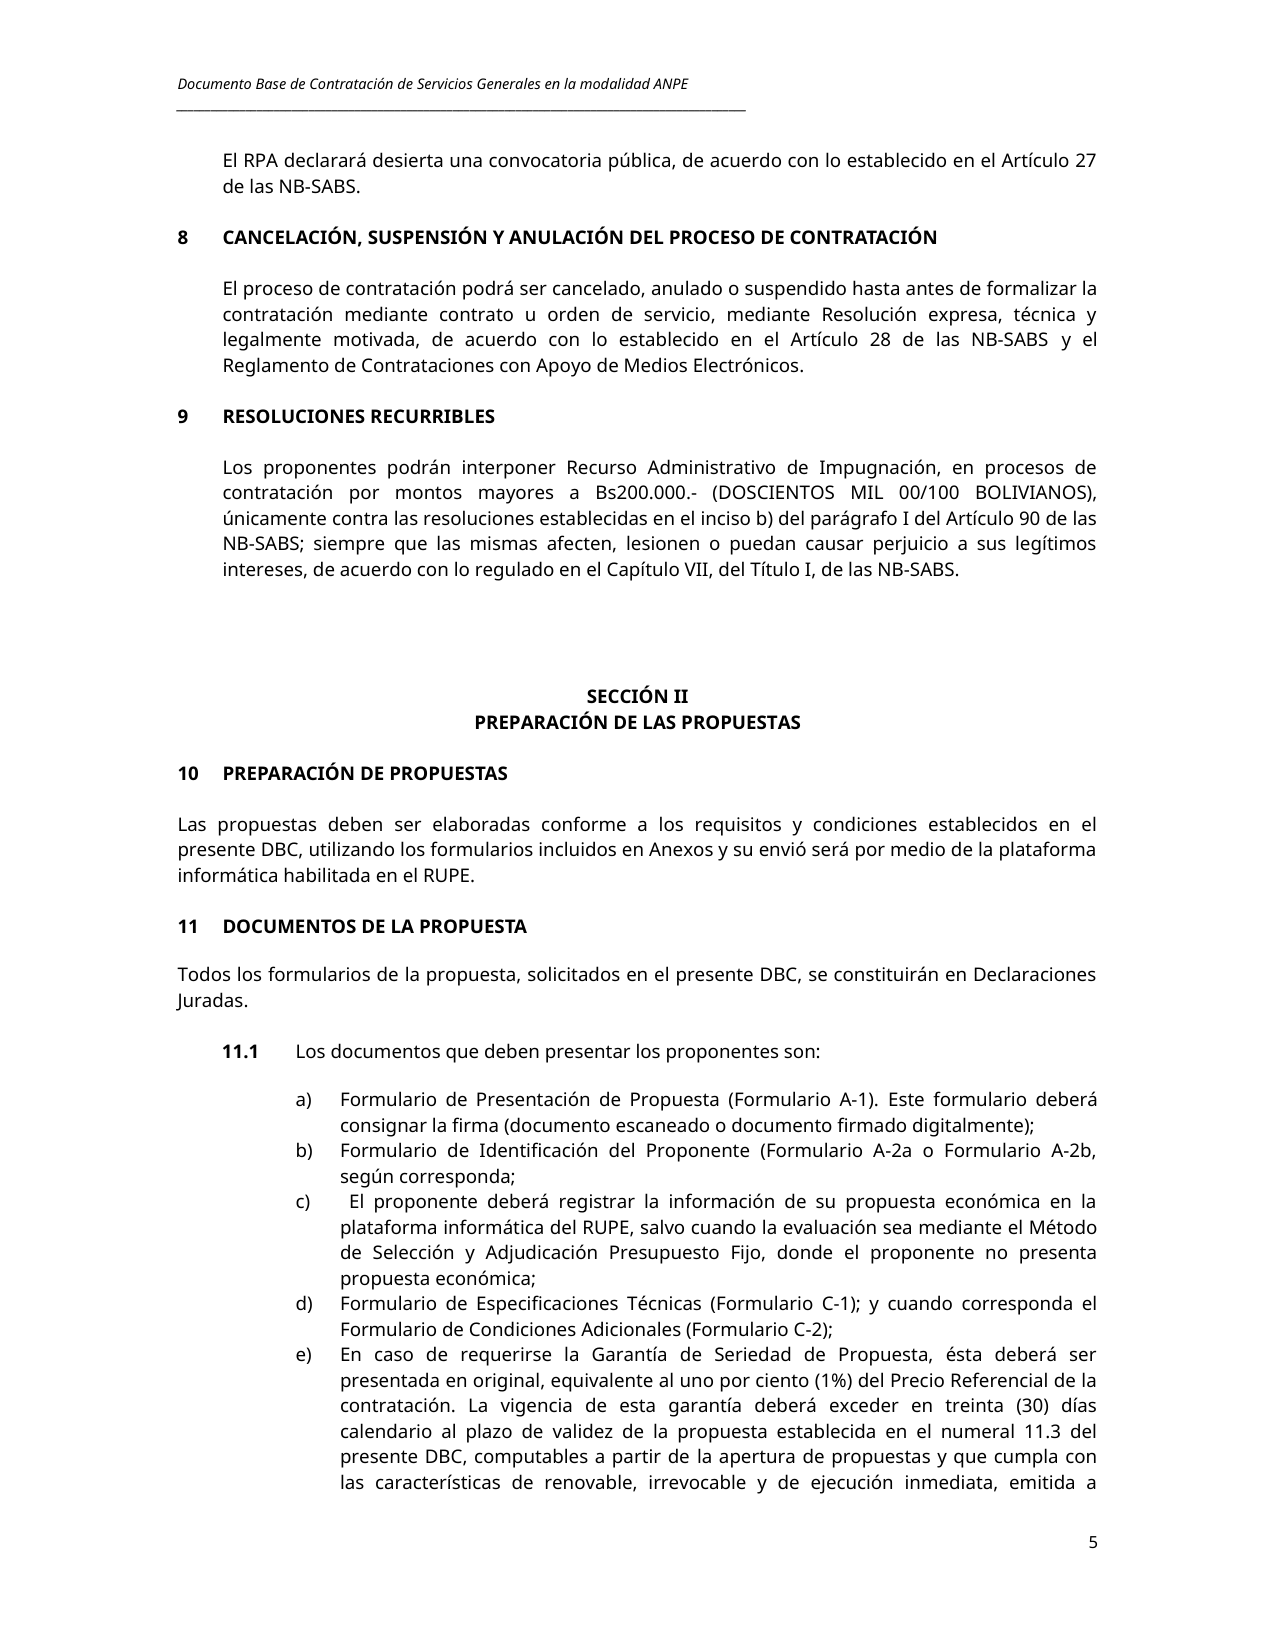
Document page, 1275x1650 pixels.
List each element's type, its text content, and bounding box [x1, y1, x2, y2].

text Todos los formularios de la propuesta, solicitados en el presente DBC, se constituirán en Declaraciones Juradas. [177, 962, 1098, 1013]
list Formulario de Presentación de Propuesta (Formulario A-1). Este formulario deberá consignar la firma (documento escaneado o documento firmado digitalmente); [295, 1086, 1098, 1137]
list Los documentos que deben presentar los proponentes son: [222, 1038, 1098, 1064]
text SECCIÓN II [177, 684, 1098, 709]
list Formulario de Especificaciones Técnicas (Formulario C-1); y cuando corresponda el Formulario de Condiciones Adicionales (Formulario C-2); [295, 1291, 1098, 1342]
text El proceso de contratación podrá ser cancelado, anulado o suspendido hasta antes de formalizar la contratación mediante contrato u orden de servicio, mediante Resolución expresa, técnica y legalmente motivada, de acuerdo con lo establecido en el Artículo 28 de las NB-SABS y el Reglamento de Contrataciones con Apoyo de Medios Electrónicos. [222, 275, 1098, 377]
list Formulario de Identificación del Proponente (Formulario A-2a o Formulario A-2b, según corresponda; [295, 1137, 1098, 1188]
list El proponente deberá registrar la información de su propuesta económica en la plataforma informática del RUPE, salvo cuando la evaluación sea mediante el Método de Selección y Adjudicación Presupuesto Fijo, donde el proponente no presenta propuesta económica; [295, 1188, 1098, 1291]
title CANCELACIÓN, SUSPENSIÓN Y ANULACIÓN DEL PROCESO DE CONTRATACIÓN [177, 224, 1098, 250]
title PREPARACIÓN DE PROPUESTAS [177, 760, 1098, 786]
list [295, 1342, 1098, 1495]
text Las propuestas deben ser elaboradas conforme a los requisitos y condiciones establecidos en el presente DBC, utilizando los formularios incluidos en Anexos y su envió será por medio de la plataforma informática habilitada en el RUPE. [177, 811, 1098, 888]
title RESOLUCIONES RECURRIBLES [177, 403, 1098, 428]
text Los proponentes podrán interponer Recurso Administrativo de Impugnación, en procesos de contratación por montos mayores a Bs200.000.- (DOSCIENTOS MIL 00/100 BOLIVIANOS), únicamente contra las resoluciones establecidas en el inciso b) del parágrafo I del Artículo 90 de las NB-SABS; siempre que las mismas afecten, lesionen o puedan causar perjuicio a sus legítimos intereses, de acuerdo con lo regulado en el Capítulo VII, del Título I, de las NB-SABS. [222, 454, 1098, 582]
title DOCUMENTOS DE LA PROPUESTA [177, 913, 1098, 939]
text PREPARACIÓN DE LAS PROPUESTAS [177, 709, 1098, 735]
text El RPA declarará desierta una convocatoria pública, de acuerdo con lo establecido en el Artículo 27 de las NB-SABS. [222, 148, 1098, 199]
